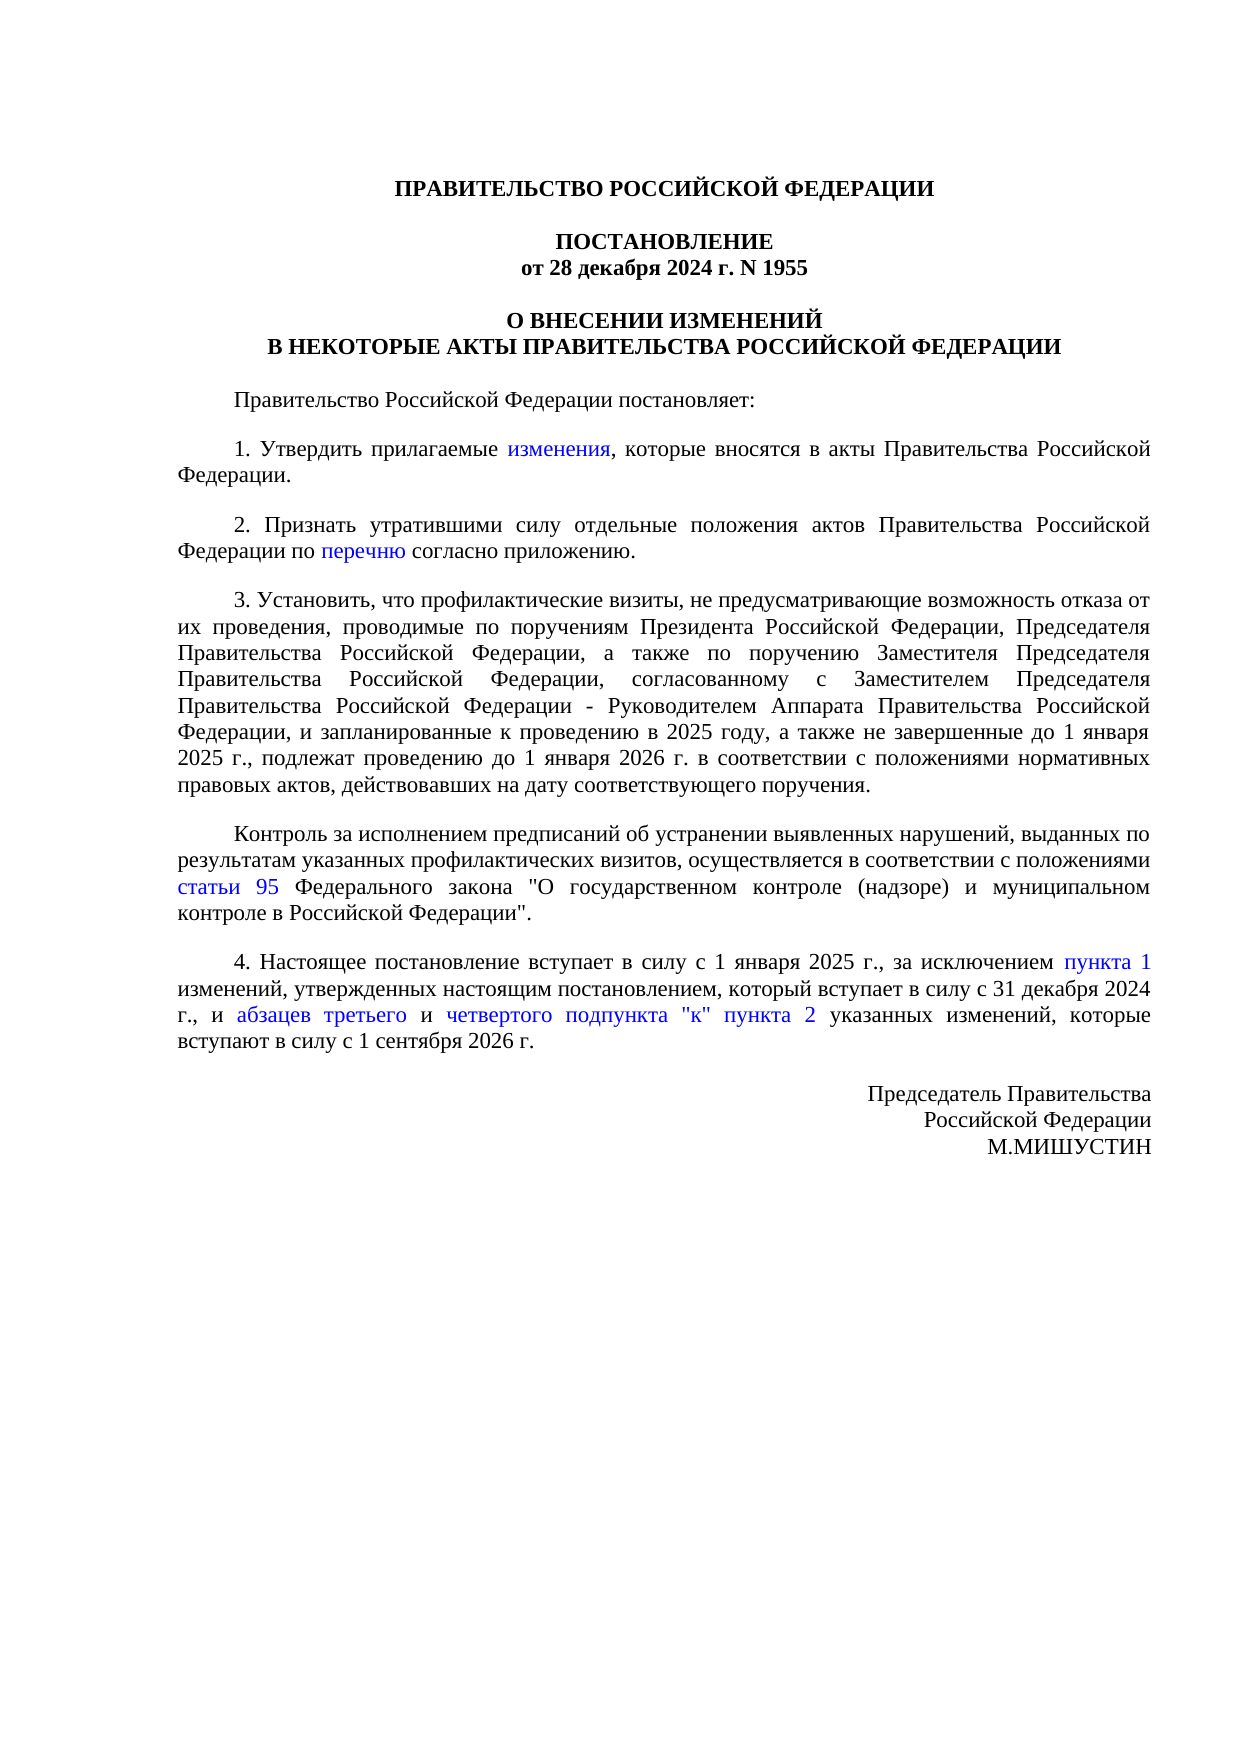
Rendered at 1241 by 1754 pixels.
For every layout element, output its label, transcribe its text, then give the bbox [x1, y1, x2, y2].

text Контроль за исполнением предписаний об устранении выявленных нарушений, выданных по результатам указанных профилактических визитов, осуществляется в соответствии с положениями статьи 95 Федерального закона "О государственном контроле (надзоре) и муниципальном контроле в Российской Федерации". [177, 820, 1152, 926]
text 3. Установить, что профилактические визиты, не предусматривающие возможность отказа от их проведения, проводимые по поручениям Президента Российской Федерации, Председателя Правительства Российской Федерации, а также по поручению Заместителя Председателя Правительства Российской Федерации, согласованному с Заместителем Председателя Правительства Российской Федерации - Руководителем Аппарата Правительства Российской Федерации, и запланированные к проведению в 2025 году, а также не завершенные до 1 января 2025 г., подлежат проведению до 1 января 2026 г. в соответствии с положениями нормативных правовых актов, действовавших на дату соответствующего поручения. [177, 586, 1152, 797]
title О ВНЕСЕНИИ ИЗМЕНЕНИЙ [177, 307, 1152, 333]
text Правительство Российской Федерации постановляет: [177, 386, 1152, 412]
text 2. Признать утратившими силу отдельные положения актов Правительства Российской Федерации по перечню согласно приложению. [177, 511, 1152, 563]
title ПРАВИТЕЛЬСТВО РОССИЙСКОЙ ФЕДЕРАЦИИ [177, 175, 1152, 201]
title ПОСТАНОВЛЕНИЕ [177, 228, 1152, 254]
text Российской Федерации [177, 1107, 1152, 1133]
text Председатель Правительства [177, 1080, 1152, 1107]
text 4. Настоящее постановление вступает в силу с 1 января 2025 г., за исключением пункта 1 изменений, утвержденных настоящим постановлением, который вступает в силу с 31 декабря 2024 г., и абзацев третьего и четвертого подпункта "к" пункта 2 указанных изменений, которые вступают в силу с 1 сентября 2026 г. [177, 948, 1152, 1054]
title В НЕКОТОРЫЕ АКТЫ ПРАВИТЕЛЬСТВА РОССИЙСКОЙ ФЕДЕРАЦИИ [177, 333, 1152, 359]
text М.МИШУСТИН [177, 1133, 1152, 1159]
title от 28 декабря 2024 г. N 1955 [177, 254, 1152, 280]
text 1. Утвердить прилагаемые изменения, которые вносятся в акты Правительства Российской Федерации. [177, 435, 1152, 488]
